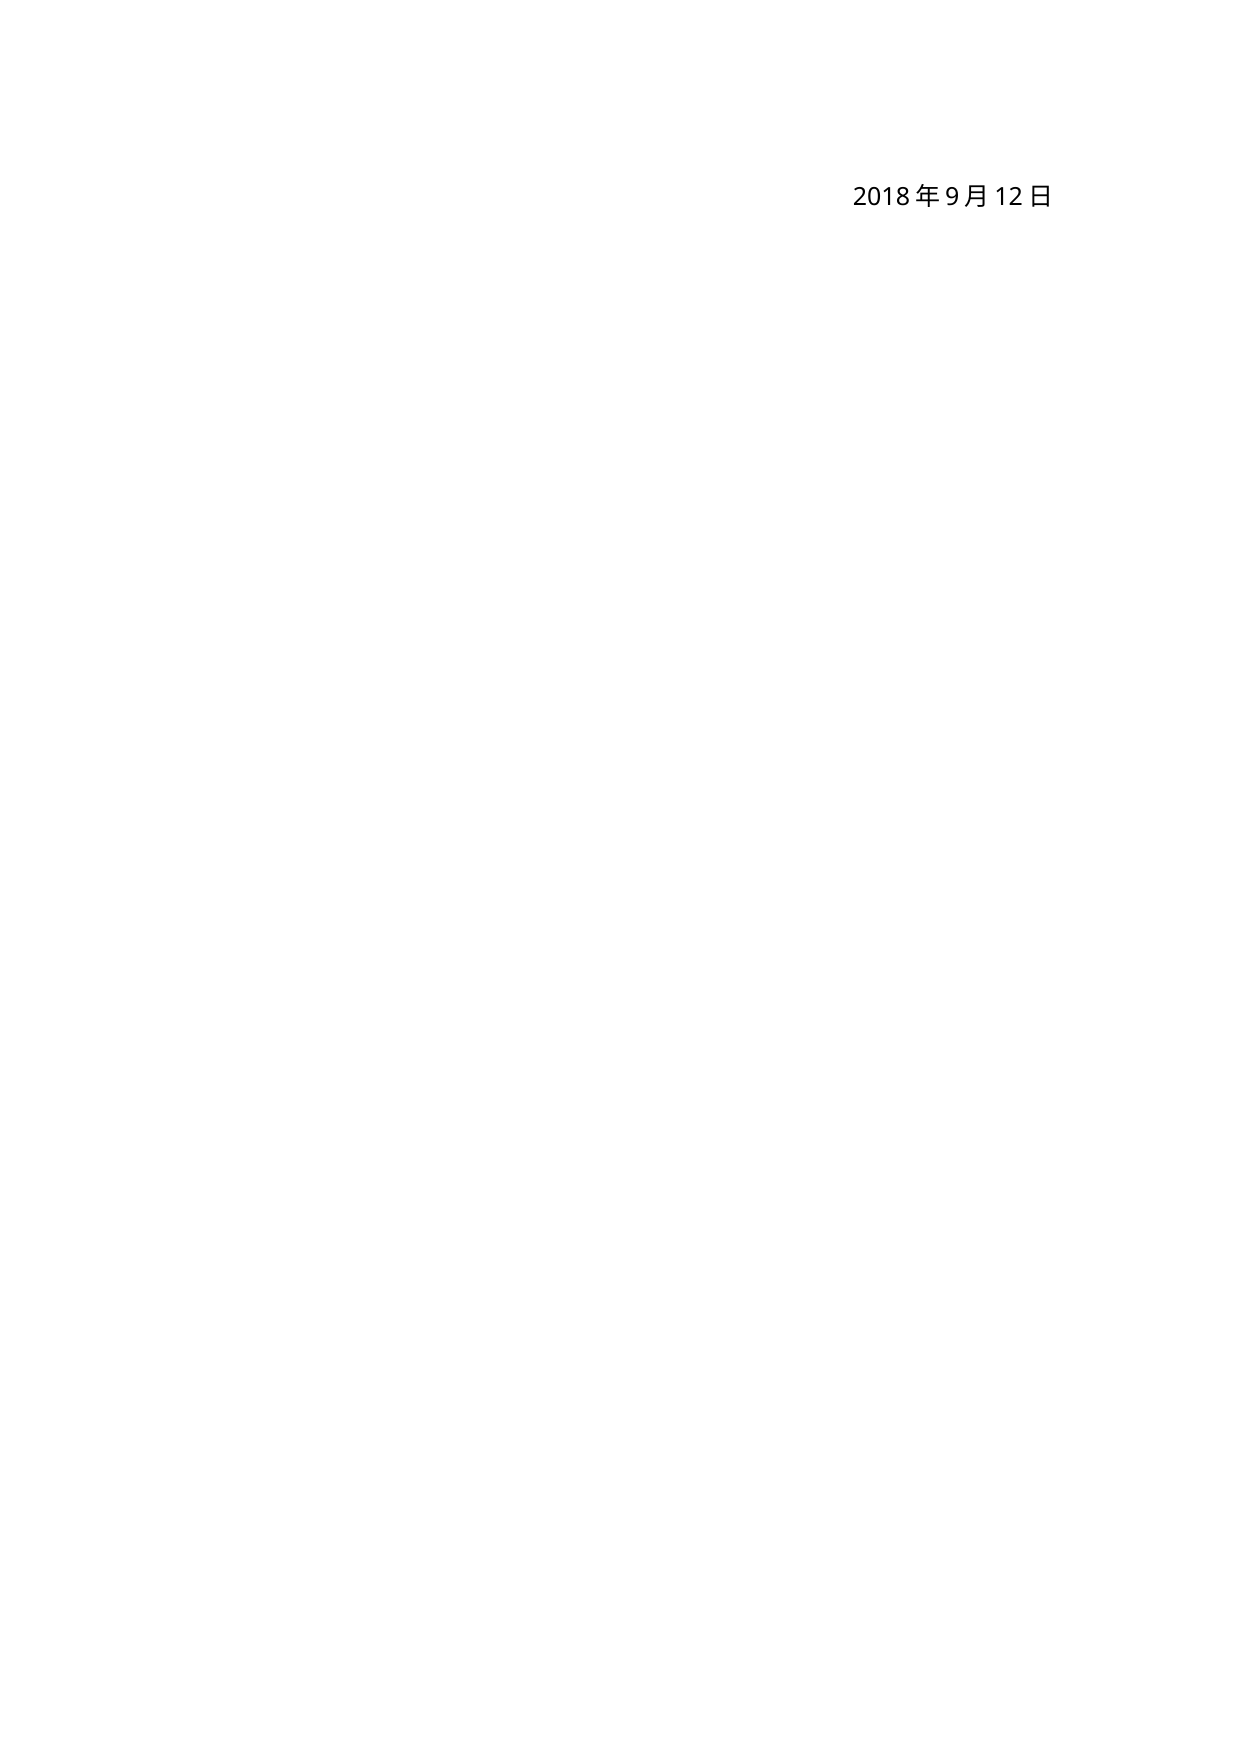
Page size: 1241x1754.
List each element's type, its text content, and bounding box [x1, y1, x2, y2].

text 2018年9月12日 [187, 162, 1053, 227]
